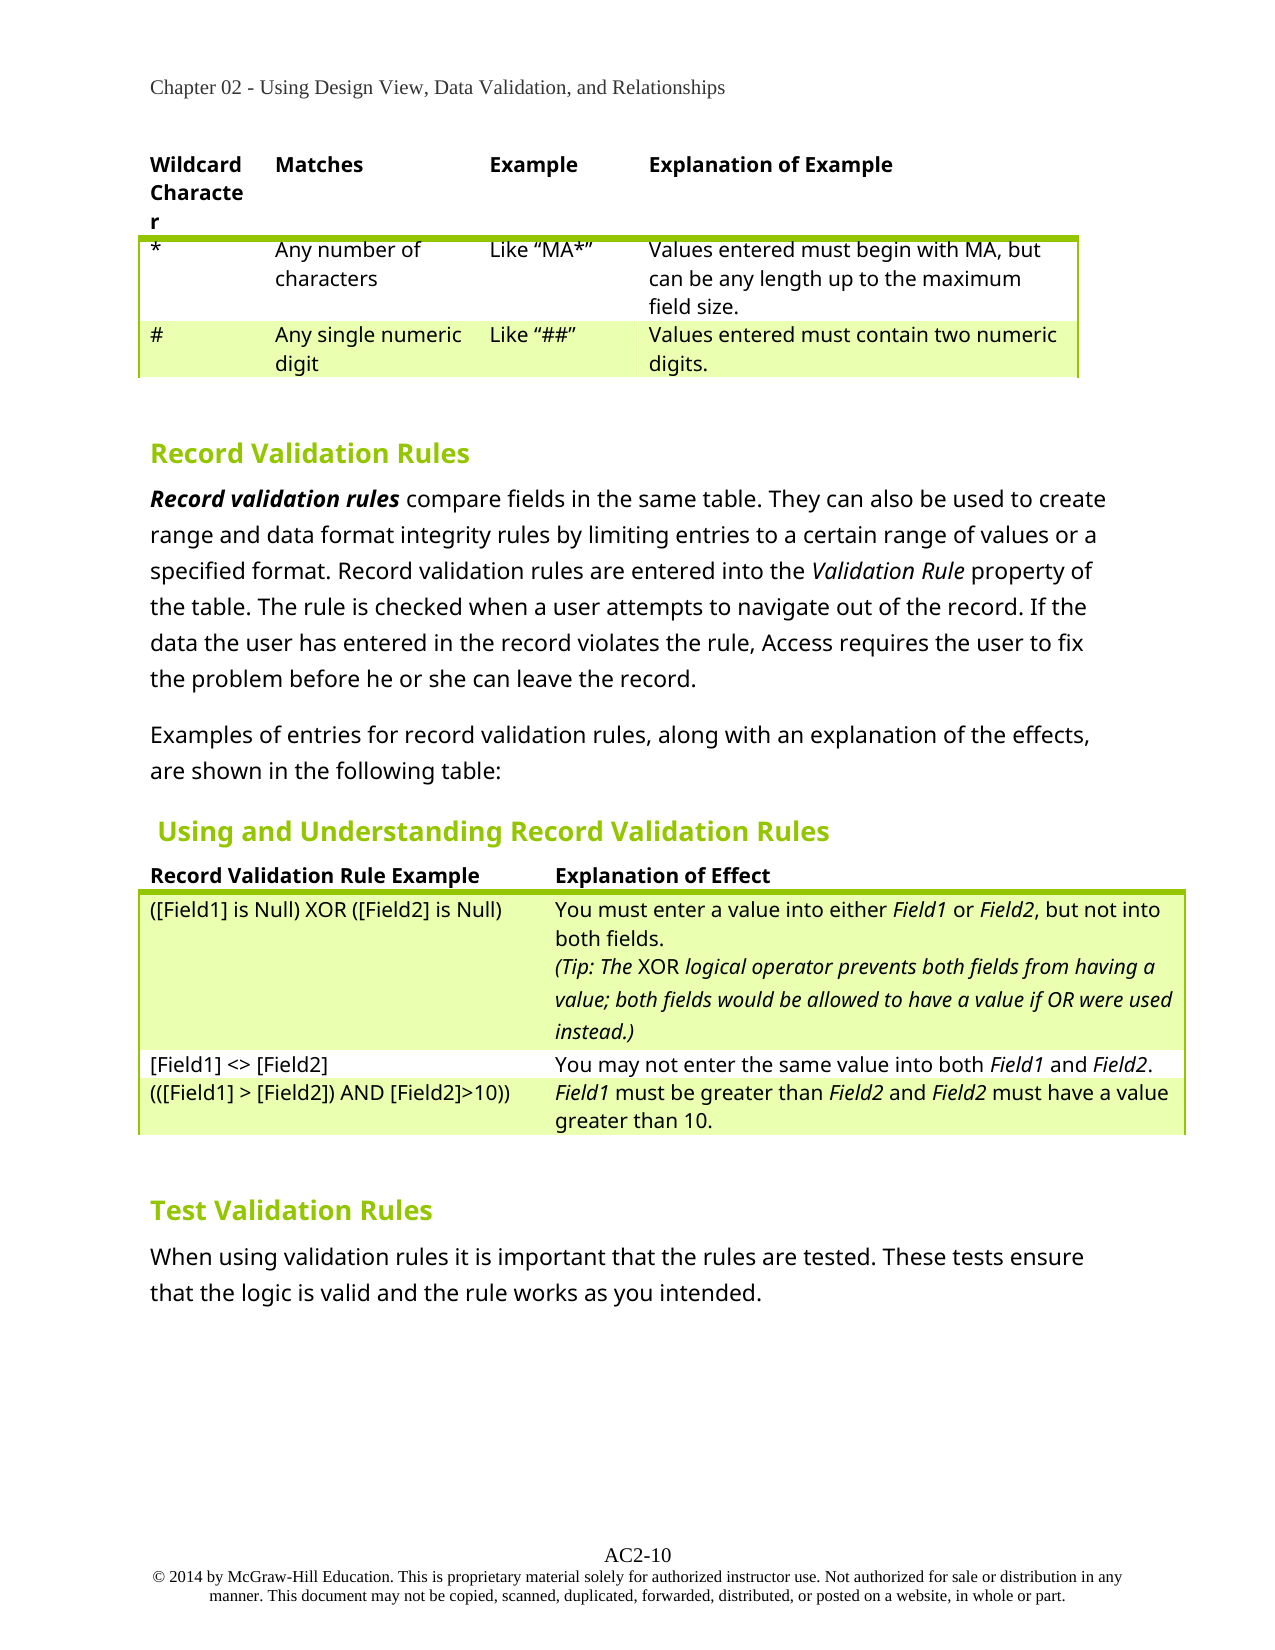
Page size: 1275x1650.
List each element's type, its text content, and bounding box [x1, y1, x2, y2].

text When using validation rules it is important that the rules are tested. These tests ensure that the logic is valid and the rule works as you intended. [150, 1241, 1125, 1308]
table_cell * [140, 242, 264, 321]
table_cell Values entered must begin with MA, but can be any length up to the maximum field size. [638, 242, 1077, 321]
table_cell Field1 must be greater than Field2 and Field2 must have a value greater than 10. [544, 1078, 1184, 1135]
table_header Matches [264, 150, 478, 235]
subtitle Test Validation Rules [150, 1192, 1125, 1229]
table_header Example [478, 150, 637, 235]
table_cell Values entered must contain two numeric digits. [638, 321, 1077, 377]
text Examples of entries for record validation rules, along with an explanation of the effects, are shown in the following table: [150, 719, 1125, 787]
table_cell [Field1] <> [Field2] [140, 1050, 544, 1078]
table_header Record Validation Rule Example [139, 861, 544, 889]
table_cell Like “MA*” [478, 242, 637, 321]
subtitle Record Validation Rules [150, 434, 1125, 471]
subtitle Using and Understanding Record Validation Rules [150, 812, 1125, 849]
table_cell You must enter a value into either Field1 or Field2, but not into both fields. (Tip: The XOR logical operator prevents both fields from having a value; both fields would be allowed to have a value if OR were used instead.) [544, 895, 1184, 1050]
table_cell Any single numeric digit [264, 321, 478, 377]
table_header Explanation of Example [638, 150, 1078, 235]
table_cell Like “##” [478, 321, 637, 377]
table_cell ([Field1] is Null) XOR ([Field2] is Null) [140, 895, 544, 1050]
table_header Explanation of Effect [544, 861, 1185, 889]
table_cell Any number of characters [264, 242, 478, 321]
table_cell (([Field1] > [Field2]) AND [Field2]>10)) [140, 1078, 544, 1135]
table_cell You may not enter the same value into both Field1 and Field2. [544, 1050, 1184, 1078]
table_header Wildcard Character [139, 150, 264, 235]
text Record validation rules compare fields in the same table. They can also be used to create range and data format integrity rules by limiting entries to a certain range of values or a specified format. Record validation rules are entered into the Validation Rule property of the table. The rule is checked when a user attempts to navigate out of the record. If the data the user has entered in the record violates the rule, Access requires the user to fix the problem before he or she can leave the record. [150, 483, 1125, 694]
table_cell # [140, 321, 264, 377]
